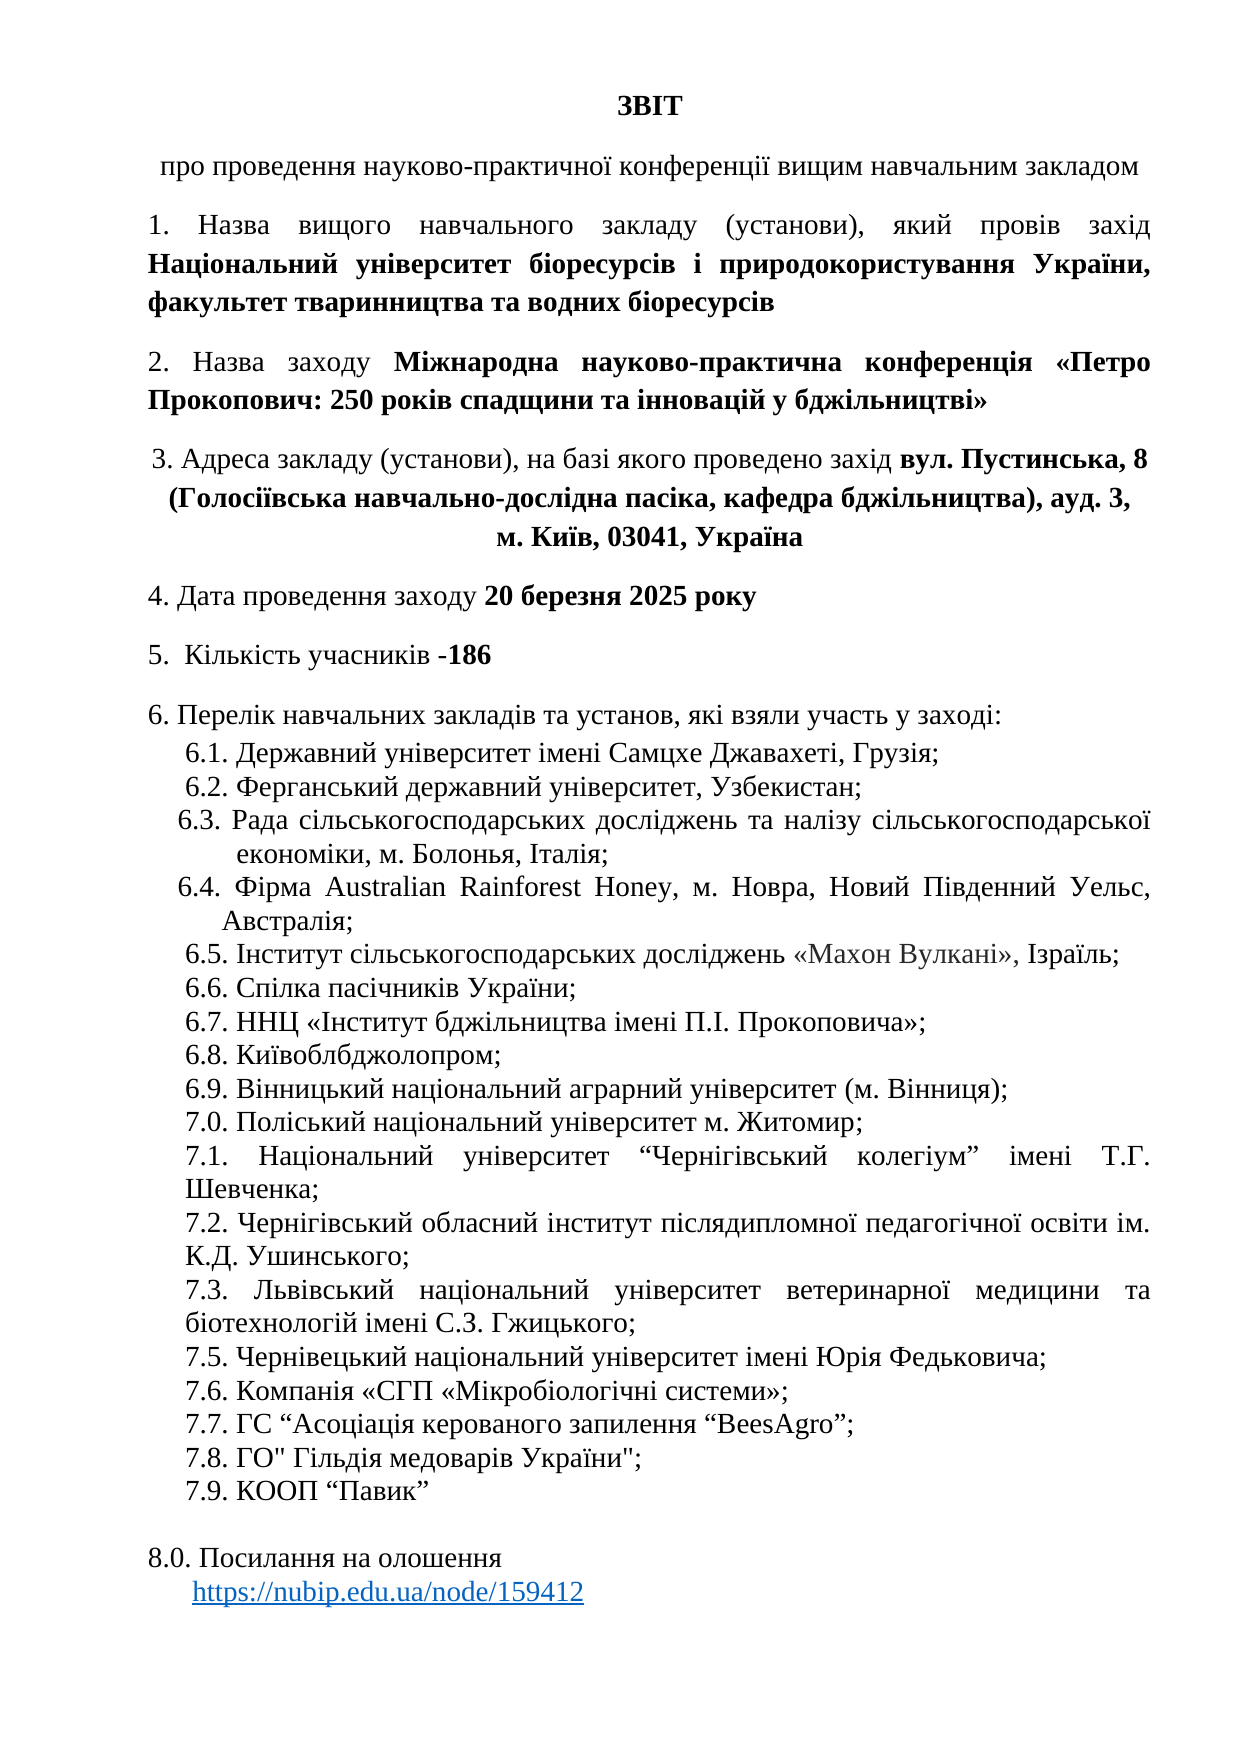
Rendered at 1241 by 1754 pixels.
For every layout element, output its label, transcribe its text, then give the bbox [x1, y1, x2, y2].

text 6. Перелік навчальних закладів та установ, які взяли участь у заході: [148, 697, 1152, 730]
text https://nubip.edu.ua/node/159412 [185, 1574, 1152, 1607]
text 6.2. Ферганський державний університет, Узбекистан; [185, 769, 1152, 802]
text 4. Дата проведення заходу 20 березня 2025 року [148, 578, 1152, 612]
text 7.3. Львівський національний університет ветеринарної медицини та біотехнологій імені С.З. Гжицького; [185, 1272, 1152, 1339]
text 6.3. Рада сільськогосподарських досліджень та налізу сільськогосподарської економіки, м. Болонья, Італія; [177, 802, 1152, 869]
text 6.4. Фірма Australian Rainforest Honey, м. Новра, Новий Південний Уельс, Австралія; [177, 869, 1152, 937]
text 3. Адреса закладу (установи), на базі якого проведено захід вул. Пустинська, 8 (Голосіївська навчально-дослідна пасіка, кафедра бджільництва), ауд. 3, м. Київ, 03041, Україна [148, 442, 1152, 552]
text 5. Кількість учасників -186 [148, 637, 1152, 671]
text 7.7. ГС “Асоціація керованого запилення “BeesAgro”; [185, 1406, 1152, 1440]
text 6.8. Київоблбджолопром; [185, 1037, 1152, 1071]
text 7.2. Чернігівський обласний інститут післядипломної педагогічної освіти ім. К.Д. Ушинського; [185, 1205, 1152, 1272]
text ЗВІТ [148, 88, 1152, 122]
text 7.8. ГО" Гільдія медоварів України"; [185, 1440, 1152, 1473]
text 7.5. Чернівецький національний університет імені Юрія Федьковича; [185, 1339, 1152, 1373]
text 7.0. Поліський національний університет м. Житомир; [855, 1104, 1152, 1138]
text 1. Назва вищого навчального закладу (установи), який провів захід Національний університет біоресурсів і природокористування України, факультет тваринництва та водних біоресурсів [148, 207, 1152, 318]
text 2. Назва заходу Міжнародна науково-практична конференція «Петро Прокопович: 250 років спадщини та інновацій у бджільництві» [148, 344, 1152, 416]
text 6.6. Спілка пасічників України; [185, 970, 1152, 1004]
text 8.0. Посилання на олошення [148, 1540, 1152, 1574]
text 6.7. ННЦ «Інститут бджільництва імені П.І. Прокоповича»; [918, 1004, 1152, 1037]
text 7.6. Компанія «СГП «Мікробіологічні системи»; [376, 1373, 1152, 1406]
text про проведення науково-практичної конференції вищим навчальним закладом [148, 148, 1152, 181]
text 6.9. Вінницький національний аграрний університет (м. Вінниця); [844, 1071, 1152, 1104]
text 7.1. Національний університет “Чернігівський колегіум” імені Т.Г. Шевченка; [185, 1138, 1152, 1205]
text 7.9. КООП “Павик” [185, 1473, 1152, 1507]
text 6.5. Інститут сільськогосподарських досліджень «Махон Вулкані», Ізраїль; [185, 937, 793, 970]
text 6.1. Державний університет імені Самцхе Джавахеті, Грузія; [185, 735, 1152, 769]
